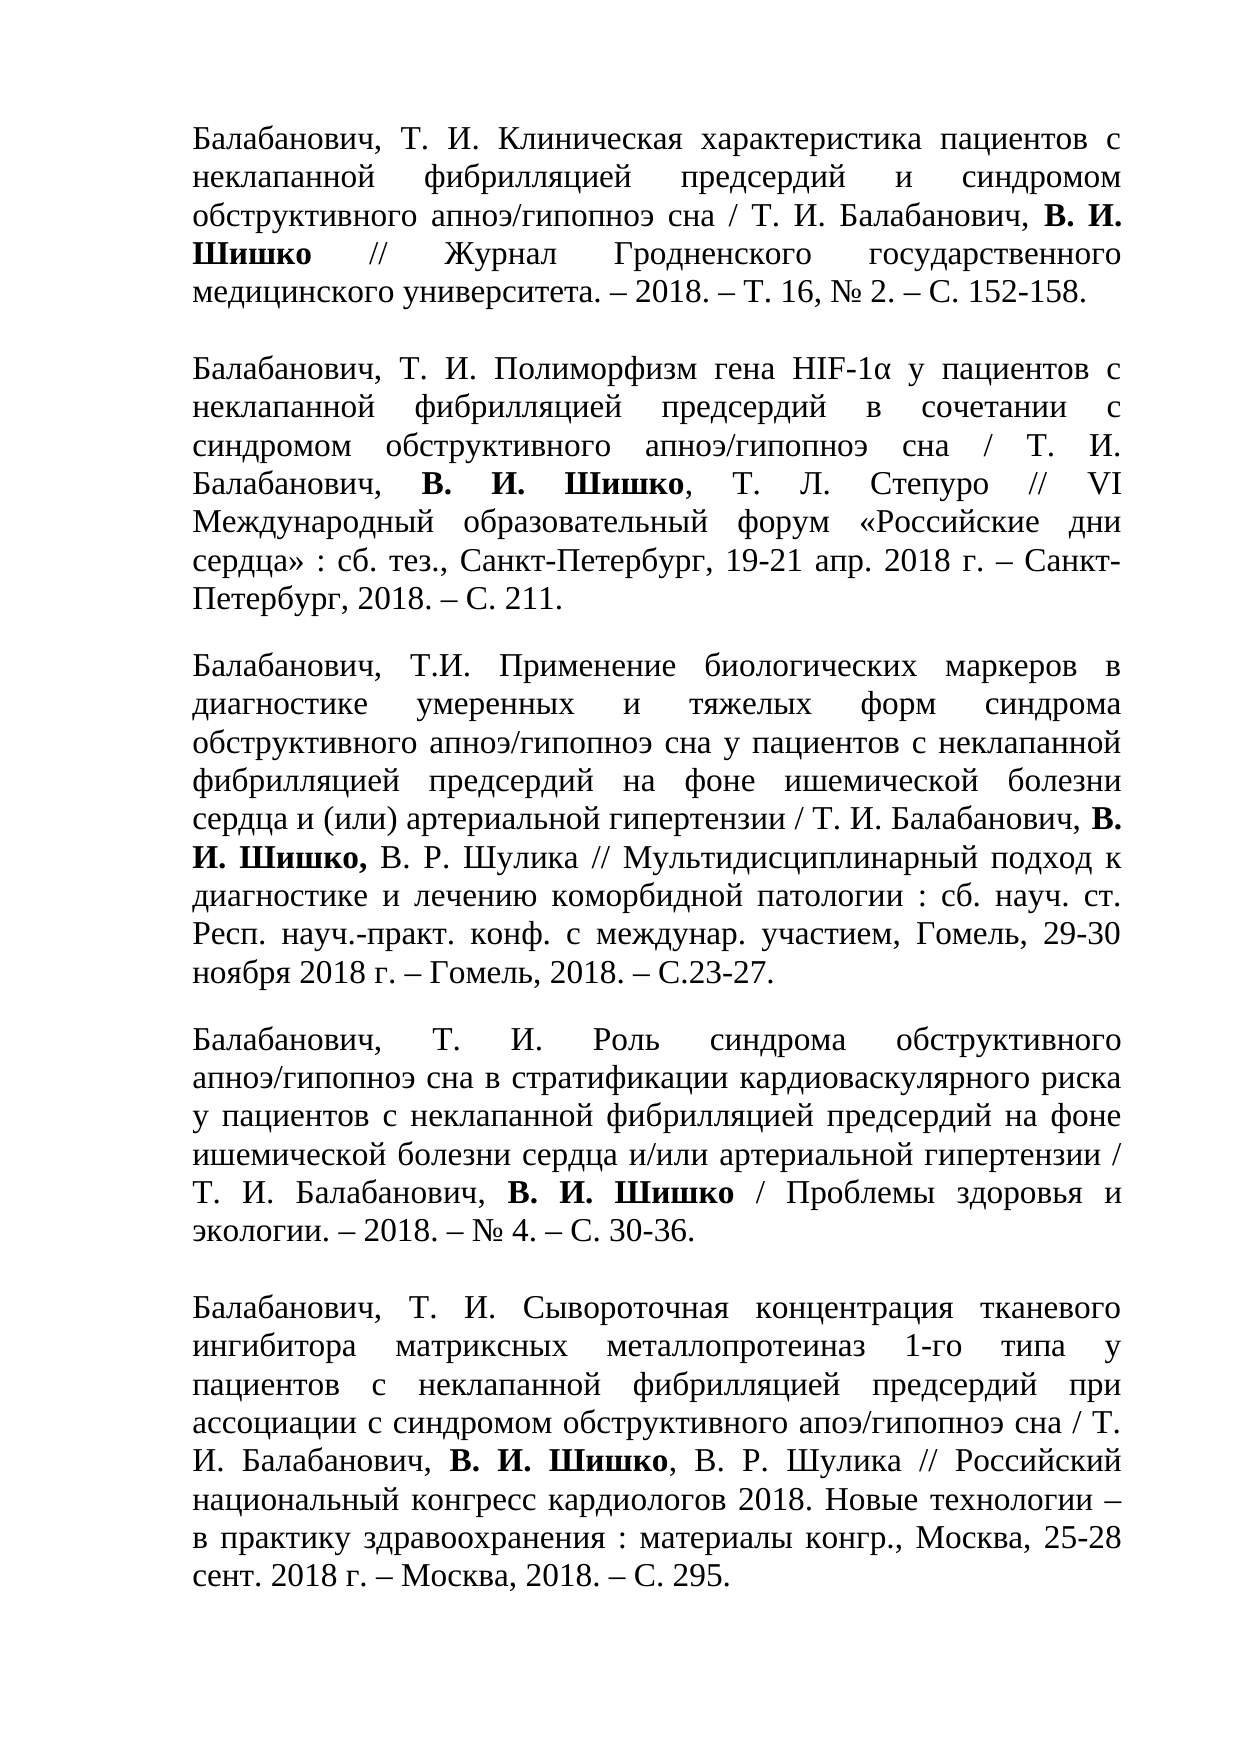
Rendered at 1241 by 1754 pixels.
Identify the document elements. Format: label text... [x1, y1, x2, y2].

text Балабанович, Т. И. Полиморфизм гена HIF-1α у пациентов с неклапанной фибрилляцией предсердий в сочетании с синдромом обструктивного апноэ/гипопноэ сна / Т. И. Балабанович, В. И. Шишко, Т. Л. Степуро // VI Международный образовательный форум «Российские дни сердца» : сб. тез., Санкт-Петербург, 19-21 апр. 2018 г. – Санкт-Петербург, 2018. – С. 211. [192, 348, 1122, 616]
text Балабанович, Т. И. Клиническая характеристика пациентов с неклапанной фибрилляцией предсердий и синдромом обструктивного апноэ/гипопноэ сна / Т. И. Балабанович, В. И. Шишко // Журнал Гродненского государственного медицинского университета. – 2018. – Т. 16, № 2. – С. 152-158. [192, 118, 1122, 310]
text Балабанович, Т. И. Сывороточная концентрация тканевого ингибитора матриксных металлопротеиназ 1-го типа у пациентов с неклапанной фибрилляцией предсердий при ассоциации с синдромом обструктивного апоэ/гипопноэ сна / Т. И. Балабанович, В. И. Шишко, В. Р. Шулика // Российский национальный конгресс кардиологов 2018. Новые технологии – в практику здравоохранения : материалы конгр., Москва, 25-28 сент. 2018 г. – Москва, 2018. – С. 295. [192, 1287, 1122, 1594]
text Балабанович, Т.И. Применение биологических маркеров в диагностике умеренных и тяжелых форм синдрома обструктивного апноэ/гипопноэ сна у пациентов с неклапанной фибрилляцией предсердий на фоне ишемической болезни сердца и (или) артериальной гипертензии / Т. И. Балабанович, В. И. Шишко, В. Р. Шулика // Мультидисциплинарный подход к диагностике и лечению коморбидной патологии : сб. науч. ст. Респ. науч.-практ. конф. с междунар. участием, Гомель, 29-30 ноября 2018 г. – Гомель, 2018. – С.23-27. [192, 645, 1122, 990]
text Балабанович, Т. И. Роль синдрома обструктивного апноэ/гипопноэ сна в стратификации кардиоваскулярного риска у пациентов с неклапанной фибрилляцией предсердий на фоне ишемической болезни сердца и/или артериальной гипертензии / Т. И. Балабанович, В. И. Шишко / Проблемы здоровья и экологии. – 2018. – № 4. – С. 30-36. [192, 1019, 1122, 1249]
